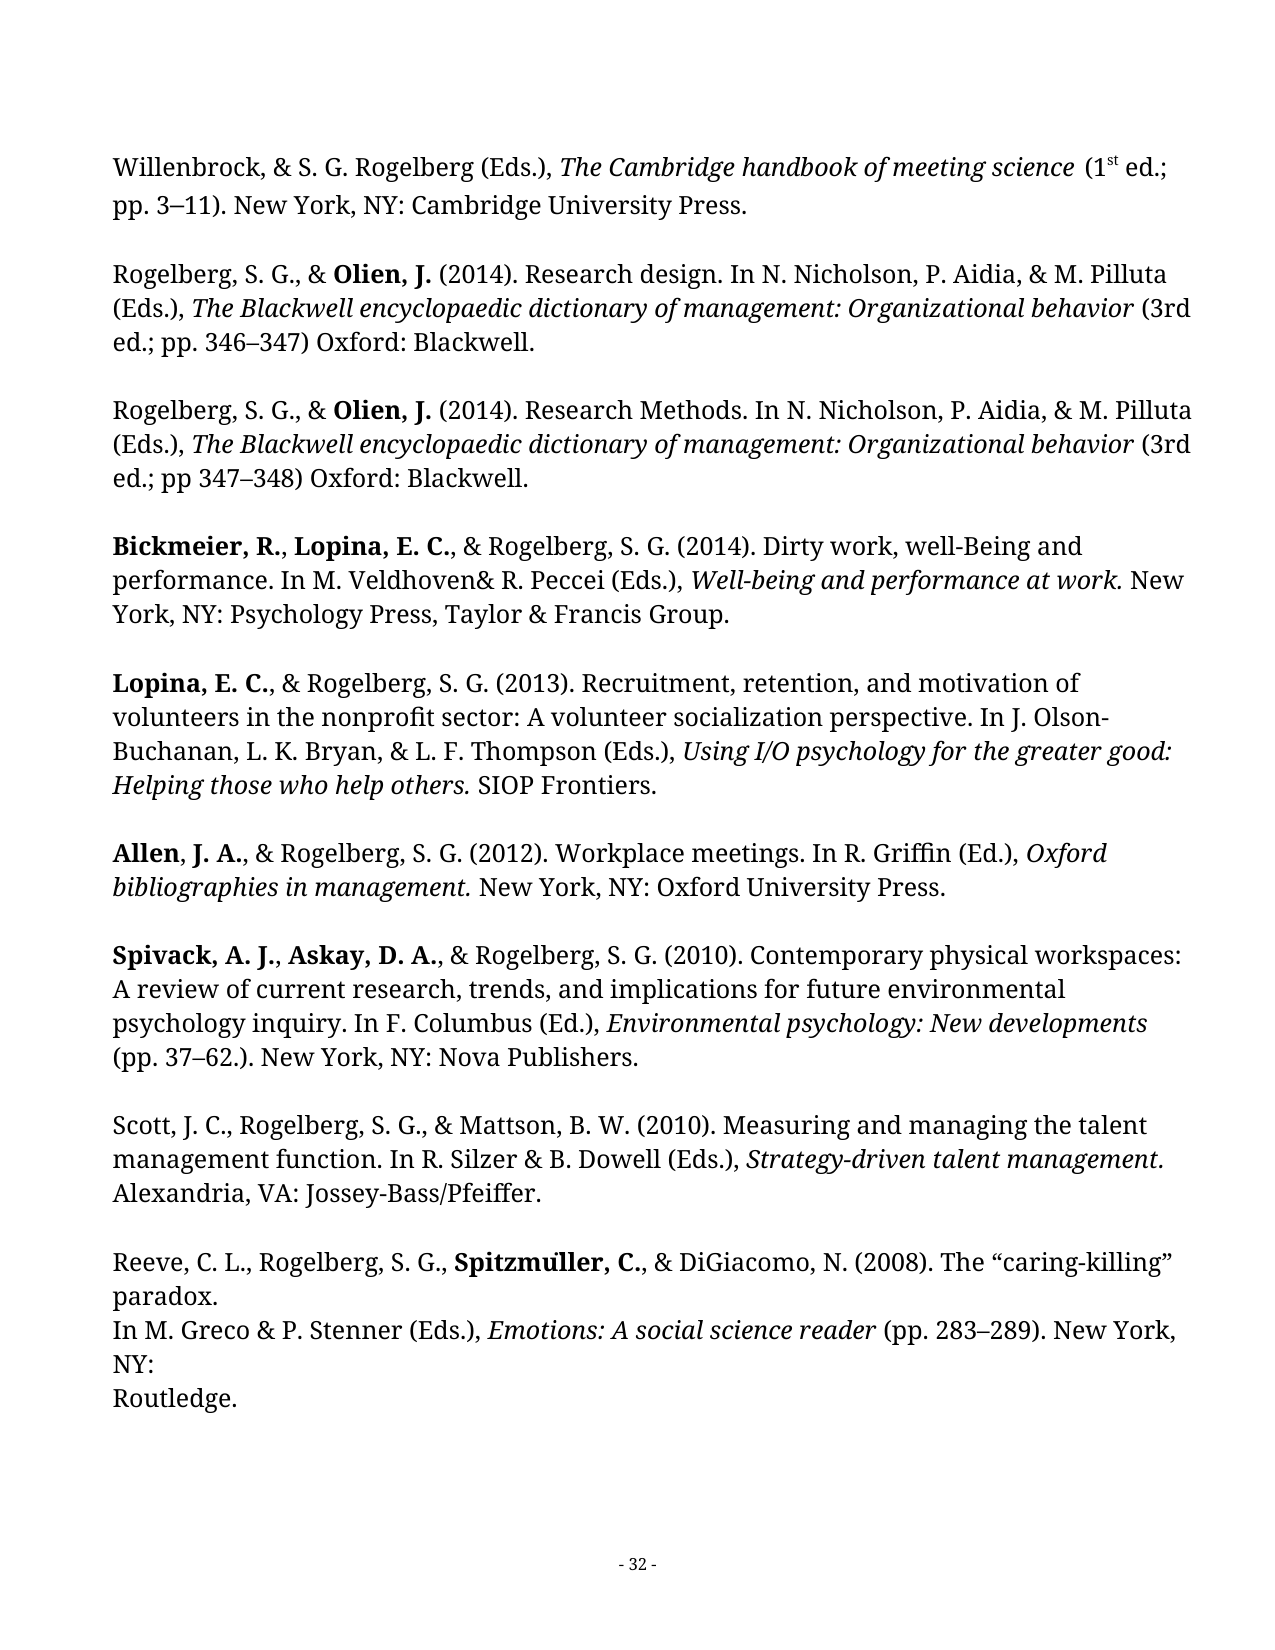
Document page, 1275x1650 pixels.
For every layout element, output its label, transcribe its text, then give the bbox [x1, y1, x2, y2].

text Rogelberg, S. G., & Olien, J. (2014). Research design. In N. Nicholson, P. Aidia, & M. Pilluta (Eds.), The Blackwell encyclopaedic dictionary of management: Organizational behavior (3rd ed.; pp. 346–347) Oxford: Blackwell. [112, 256, 1200, 359]
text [112, 150, 1200, 222]
text Reeve, C. L., Rogelberg, S. G., Spitzmüller, C., & DiGiacomo, N. (2008). The “caring-killing” paradox. [112, 1244, 1200, 1312]
text Rogelberg, S. G., & Olien, J. (2014). Research Methods. In N. Nicholson, P. Aidia, & M. Pilluta (Eds.), The Blackwell encyclopaedic dictionary of management: Organizational behavior (3rd ed.; pp 347–348) Oxford: Blackwell. [112, 393, 1200, 495]
text Allen, J. A., & Rogelberg, S. G. (2012). Workplace meetings. In R. Griffin (Ed.), Oxford bibliographies in management. New York, NY: Oxford University Press. [112, 836, 1200, 904]
text In M. Greco & P. Stenner (Eds.), Emotions: A social science reader (pp. 283–289). New York, NY: [112, 1312, 1200, 1381]
text Bickmeier, R., Lopina, E. C., & Rogelberg, S. G. (2014). Dirty work, well-Being and performance. In M. Veldhoven& R. Peccei (Eds.), Well-being and performance at work. New York, NY: Psychology Press, Taylor & Francis Group. [112, 529, 1200, 631]
text Spivack, A. J., Askay, D. A., & Rogelberg, S. G. (2010). Contemporary physical workspaces: A review of current research, trends, and implications for future environmental psychology inquiry. In F. Columbus (Ed.), Environmental psychology: New developments (pp. 37–62.). New York, NY: Nova Publishers. [112, 938, 1200, 1074]
text Scott, J. C., Rogelberg, S. G., & Mattson, B. W. (2010). Measuring and managing the talent management function. In R. Silzer & B. Dowell (Eds.), Strategy-driven talent management. Alexandria, VA: Jossey-Bass/Pfeiffer. [112, 1108, 1200, 1210]
text Lopina, E. C., & Rogelberg, S. G. (2013). Recruitment, retention, and motivation of volunteers in the nonprofit sector: A volunteer socialization perspective. In J. Olson-Buchanan, L. K. Bryan, & L. F. Thompson (Eds.), Using I/O psychology for the greater good: Helping those who help others. SIOP Frontiers. [112, 665, 1200, 801]
text Routledge. [112, 1381, 1200, 1414]
